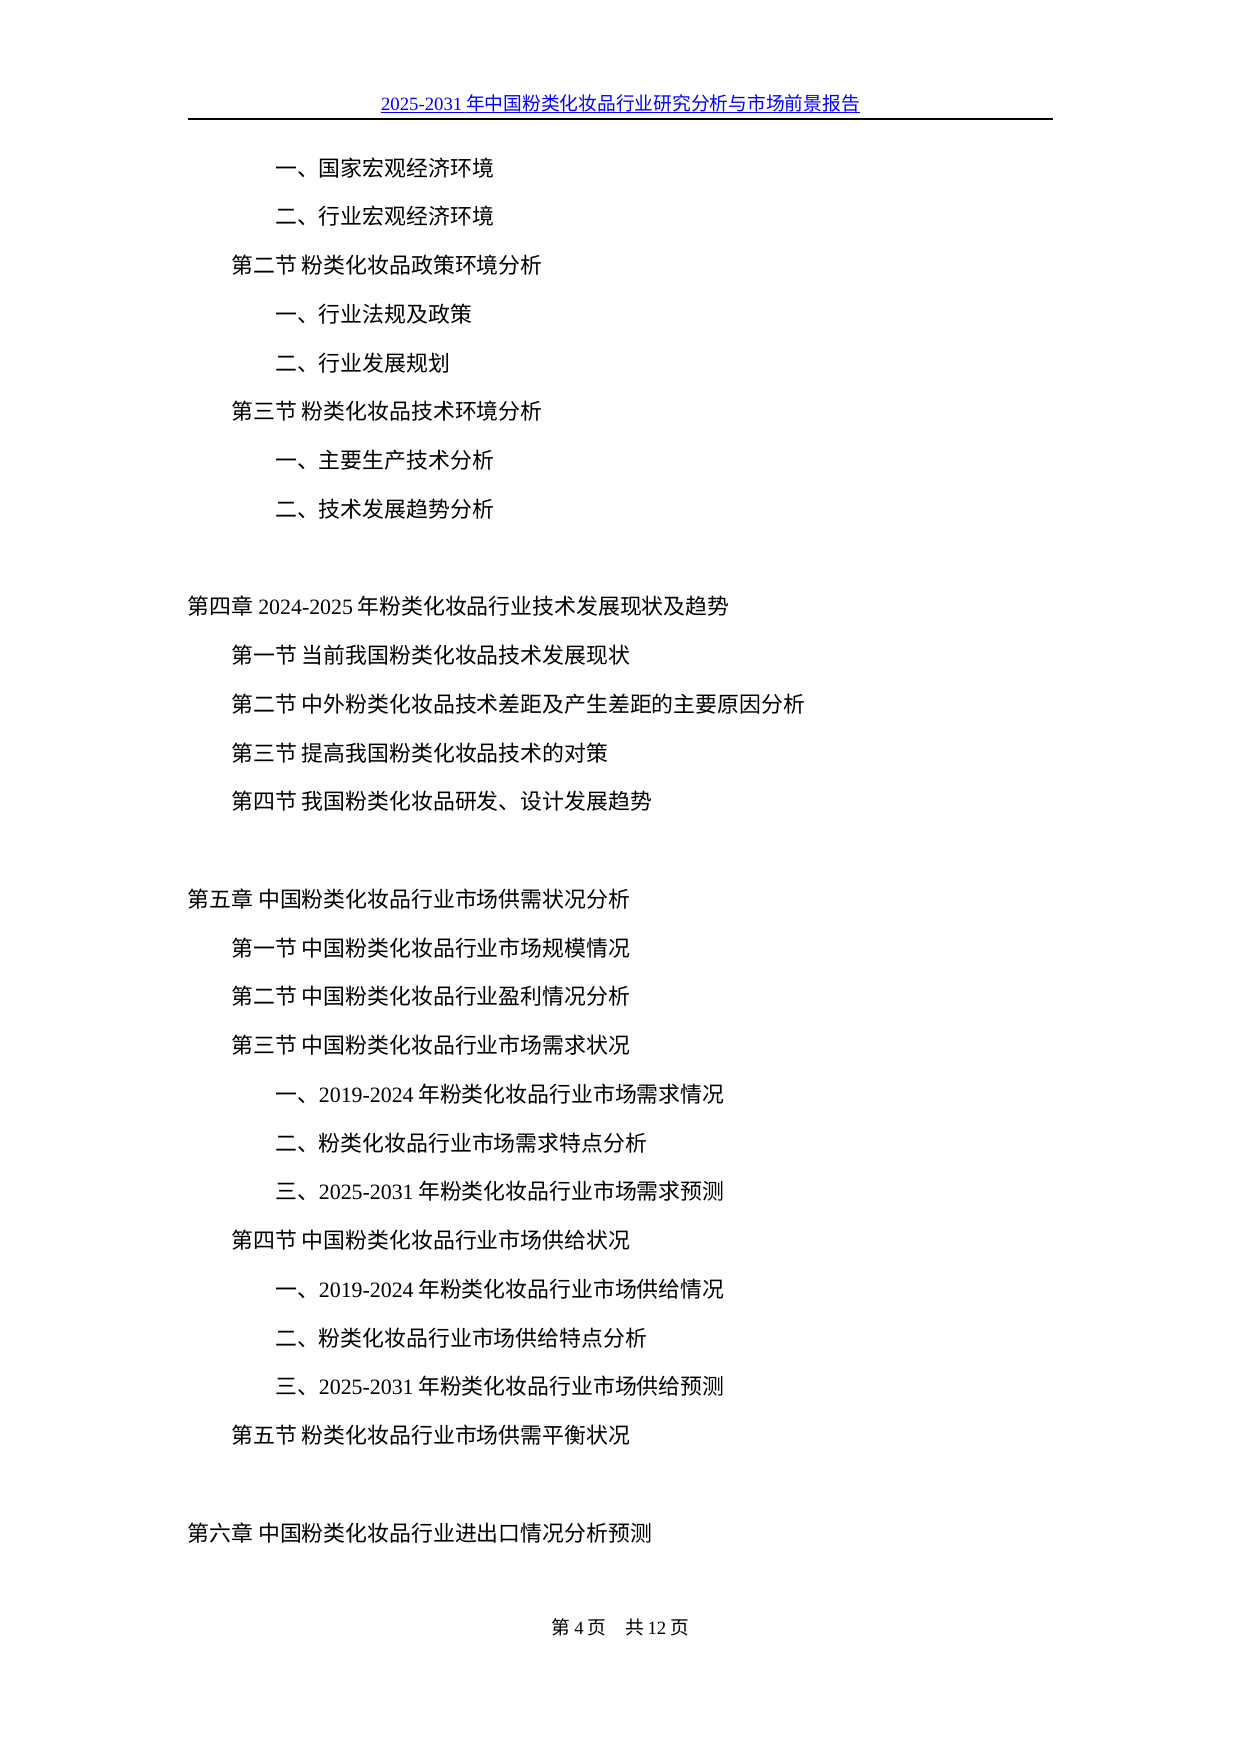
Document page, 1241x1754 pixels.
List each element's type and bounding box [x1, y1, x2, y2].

text [187, 150, 1053, 1548]
